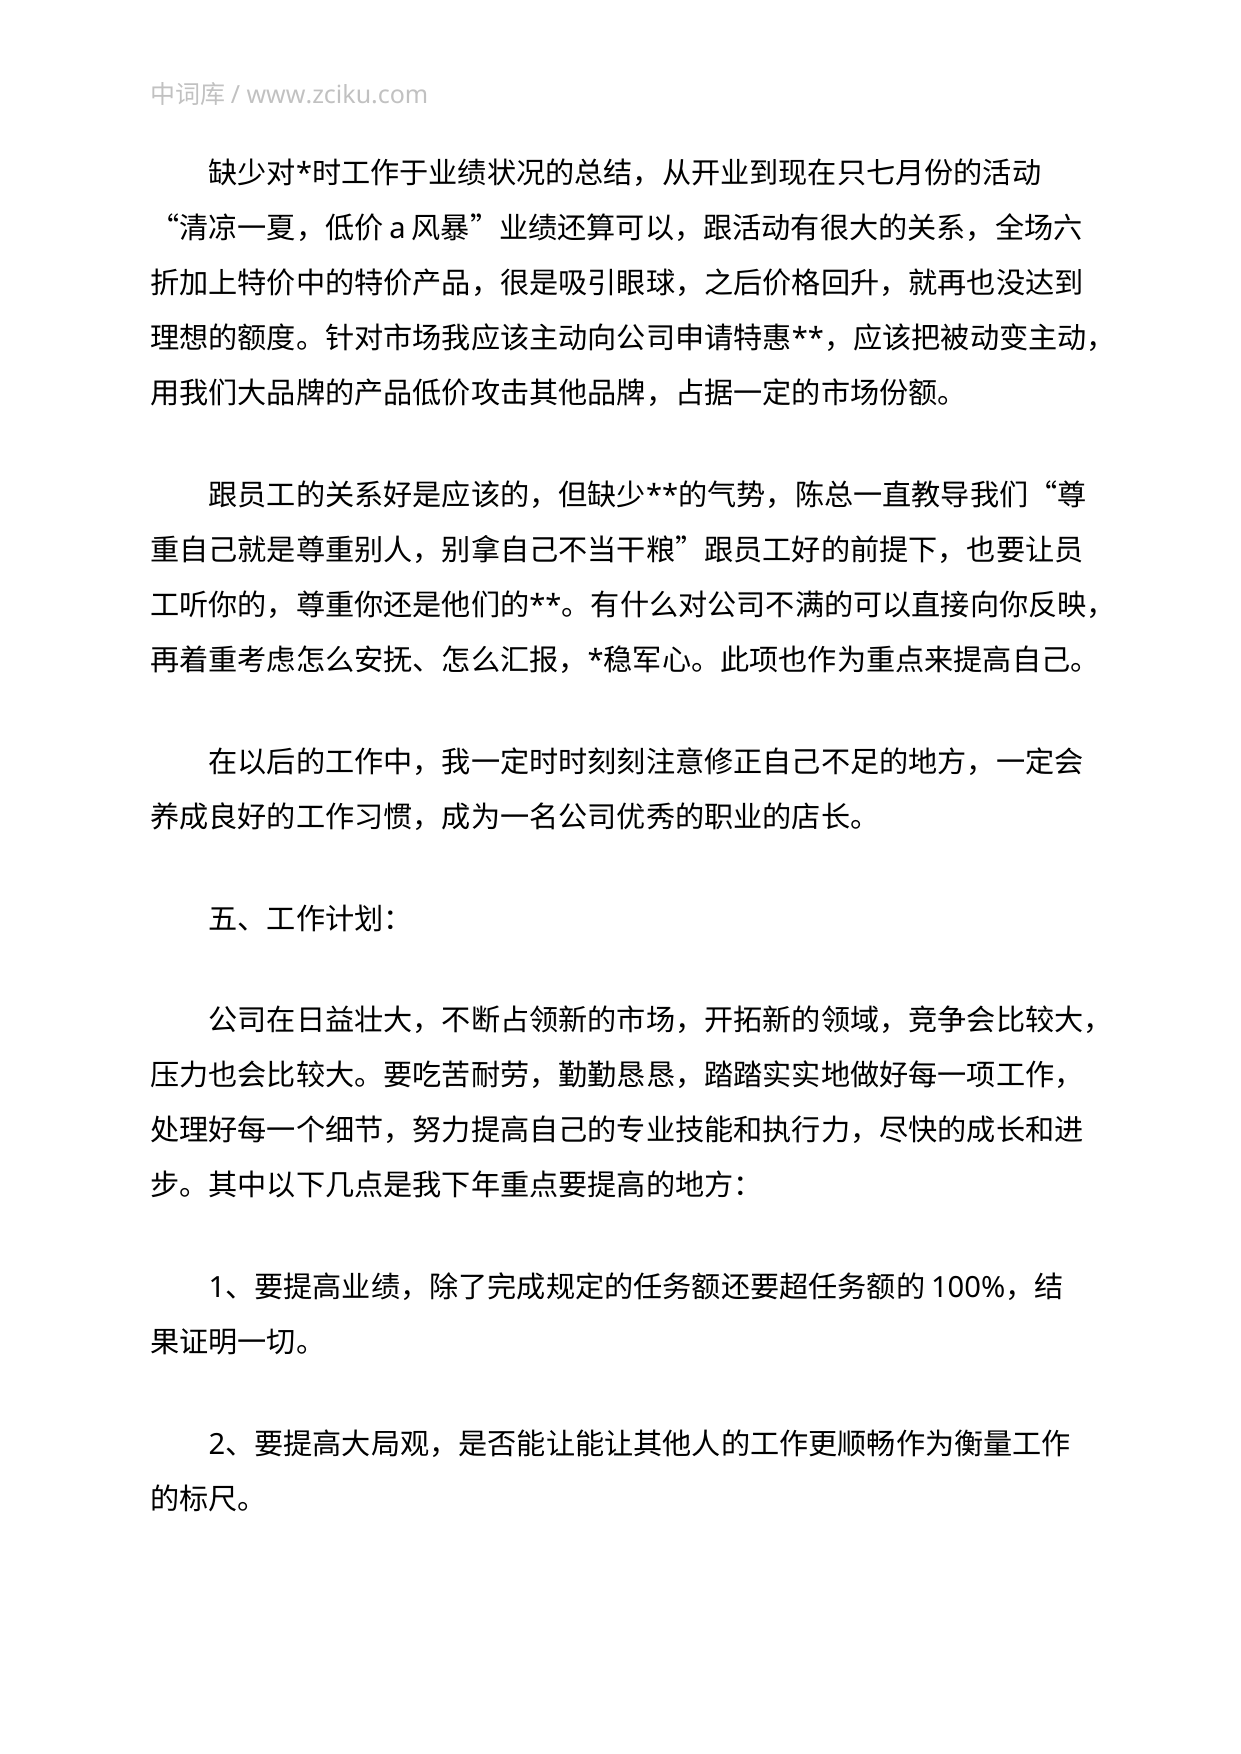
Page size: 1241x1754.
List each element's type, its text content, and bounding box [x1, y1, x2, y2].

text 公司在日益壮大，不断占领新的市场，开拓新的领域，竞争会比较大，压力也会比较大。要吃苦耐劳，勤勤恳恳，踏踏实实地做好每一项工作，处理好每一个细节，努力提高自己的专业技能和执行力，尽快的成长和进步。其中以下几点是我下年重点要提高的地方： [150, 997, 1090, 1204]
text 五、工作计划： [150, 895, 1090, 937]
text 缺少对*时工作于业绩状况的总结，从开业到现在只七月份的活动“清凉一夏，低价a风暴”业绩还算可以，跟活动有很大的关系，全场六折加上特价中的特价产品，很是吸引眼球，之后价格回升，就再也没达到理想的额度。针对市场我应该主动向公司申请特惠**，应该把被动变主动，用我们大品牌的产品低价攻击其他品牌，占据一定的市场份额。 [150, 150, 1090, 412]
text 在以后的工作中，我一定时时刻刻注意修正自己不足的地方，一定会养成良好的工作习惯，成为一名公司优秀的职业的店长。 [150, 738, 1090, 836]
text 跟员工的关系好是应该的，但缺少**的气势，陈总一直教导我们“尊重自己就是尊重别人，别拿自己不当干粮”跟员工好的前提下，也要让员工听你的，尊重你还是他们的**。有什么对公司不满的可以直接向你反映，再着重考虑怎么安抚、怎么汇报，*稳军心。此项也作为重点来提高自己。 [150, 472, 1090, 679]
text 1、要提高业绩，除了完成规定的任务额还要超任务额的100%，结果证明一切。 [150, 1263, 1090, 1361]
text 2、要提高大局观，是否能让能让其他人的工作更顺畅作为衡量工作的标尺。 [150, 1420, 1090, 1517]
